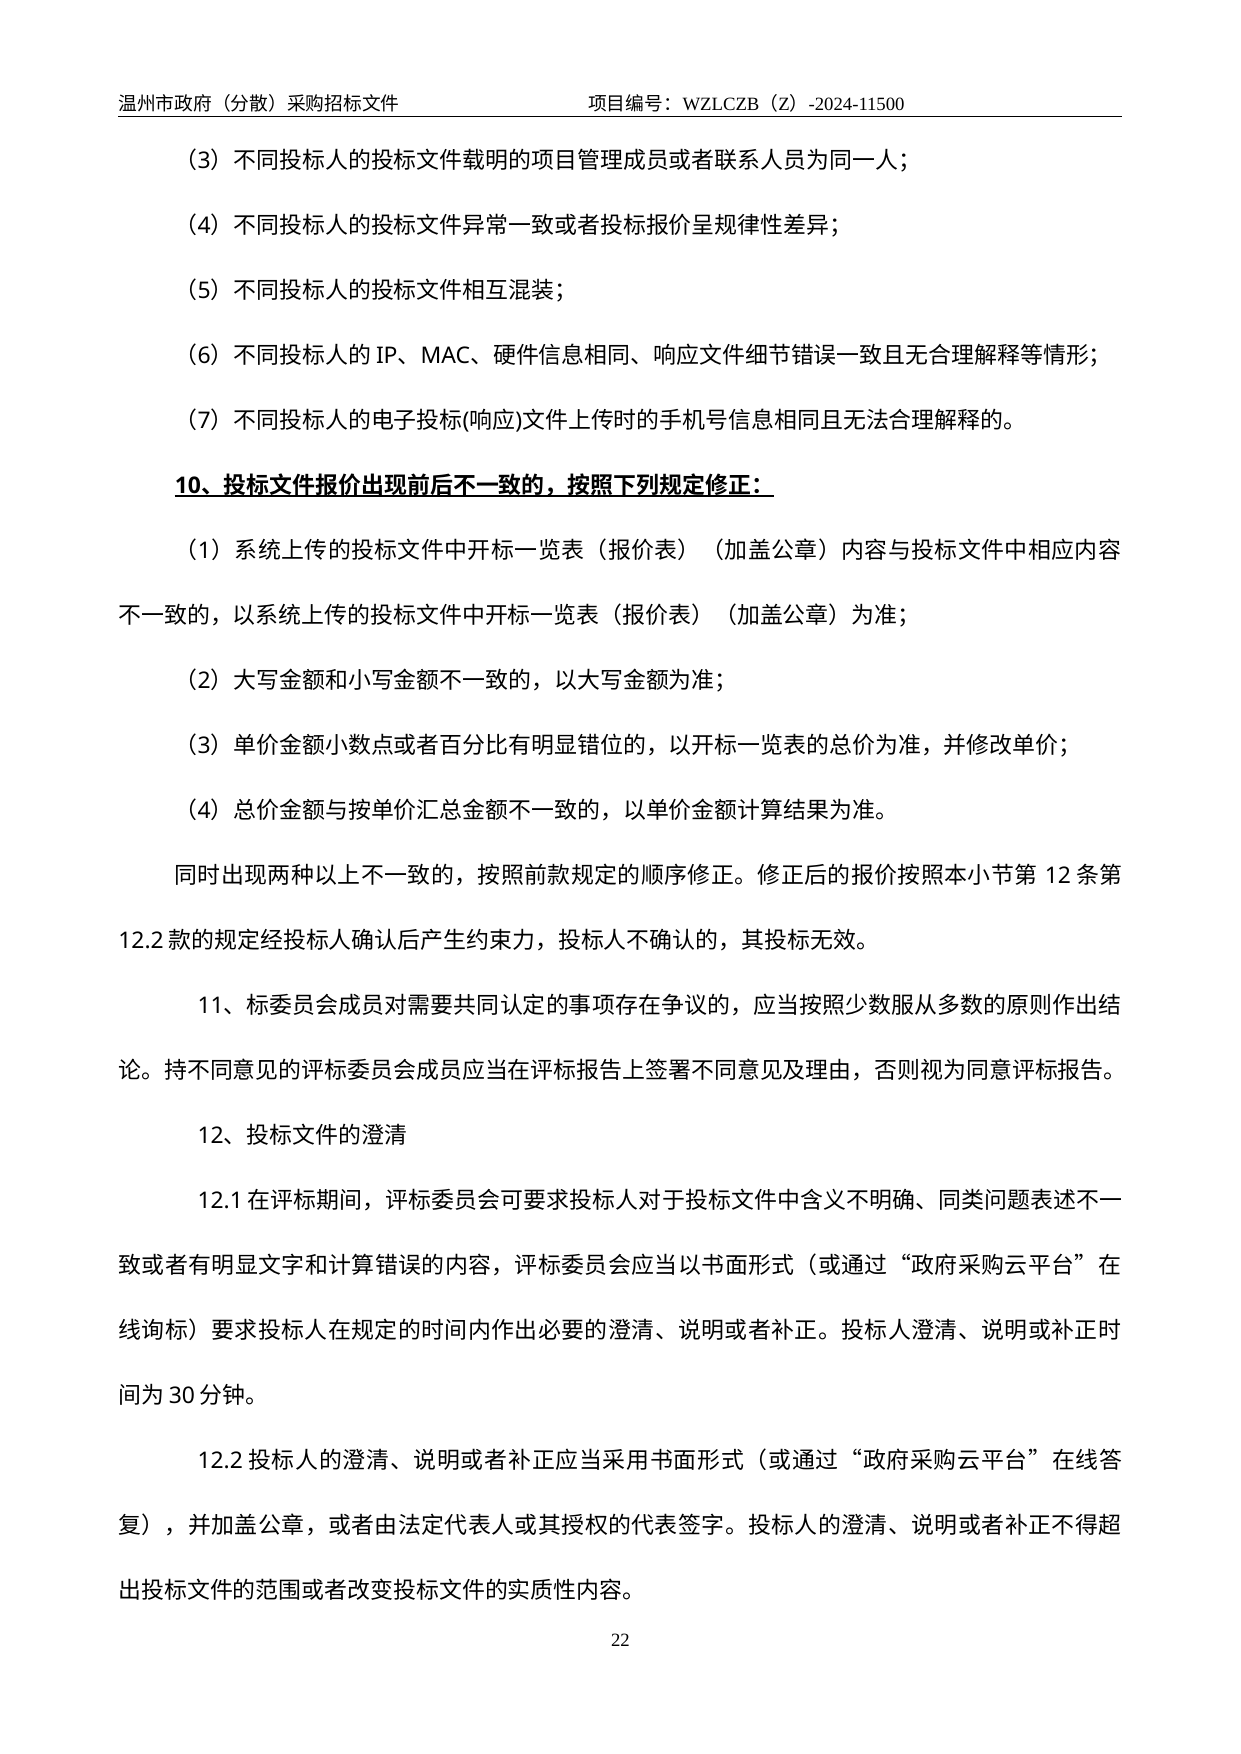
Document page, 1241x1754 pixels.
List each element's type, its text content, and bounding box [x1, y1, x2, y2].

text 12.1在评标期间，评标委员会可要求投标人对于投标文件中含义不明确、同类问题表述不一致或者有明显文字和计算错误的内容，评标委员会应当以书面形式（或通过“政府采购云平台”在线询标）要求投标人在规定的时间内作出必要的澄清、说明或者补正。投标人澄清、说明或补正时间为30分钟。 [118, 1166, 1122, 1426]
text （3）单价金额小数点或者百分比有明显错位的，以开标一览表的总价为准，并修改单价； [118, 711, 1122, 776]
text 同时出现两种以上不一致的，按照前款规定的顺序修正。修正后的报价按照本小节第12条第12.2款的规定经投标人确认后产生约束力，投标人不确认的，其投标无效。 [118, 841, 1122, 971]
text 12.2投标人的澄清、说明或者补正应当采用书面形式（或通过“政府采购云平台”在线答复），并加盖公章，或者由法定代表人或其授权的代表签字。投标人的澄清、说明或者补正不得超出投标文件的范围或者改变投标文件的实质性内容。 [118, 1426, 1122, 1621]
text （7）不同投标人的电子投标(响应)文件上传时的手机号信息相同且无法合理解释的。 [118, 386, 1122, 451]
text 12、投标文件的澄清 [118, 1101, 1122, 1166]
text 10、投标文件报价出现前后不一致的，按照下列规定修正： [118, 451, 1122, 516]
text （2）大写金额和小写金额不一致的，以大写金额为准； [118, 646, 1122, 711]
text （1）系统上传的投标文件中开标一览表（报价表）（加盖公章）内容与投标文件中相应内容不一致的，以系统上传的投标文件中开标一览表（报价表）（加盖公章）为准； [118, 516, 1122, 646]
text （4）总价金额与按单价汇总金额不一致的，以单价金额计算结果为准。 [118, 776, 1122, 841]
text （4）不同投标人的投标文件异常一致或者投标报价呈规律性差异； [118, 191, 1122, 256]
text 11、标委员会成员对需要共同认定的事项存在争议的，应当按照少数服从多数的原则作出结论。持不同意见的评标委员会成员应当在评标报告上签署不同意见及理由，否则视为同意评标报告。 [118, 971, 1122, 1101]
text （3）不同投标人的投标文件载明的项目管理成员或者联系人员为同一人； [118, 126, 1122, 191]
text （5）不同投标人的投标文件相互混装； [118, 256, 1122, 321]
text （6）不同投标人的 IP、MAC、硬件信息相同、响应文件细节错误一致且无合理解释等情形； [118, 321, 1122, 386]
